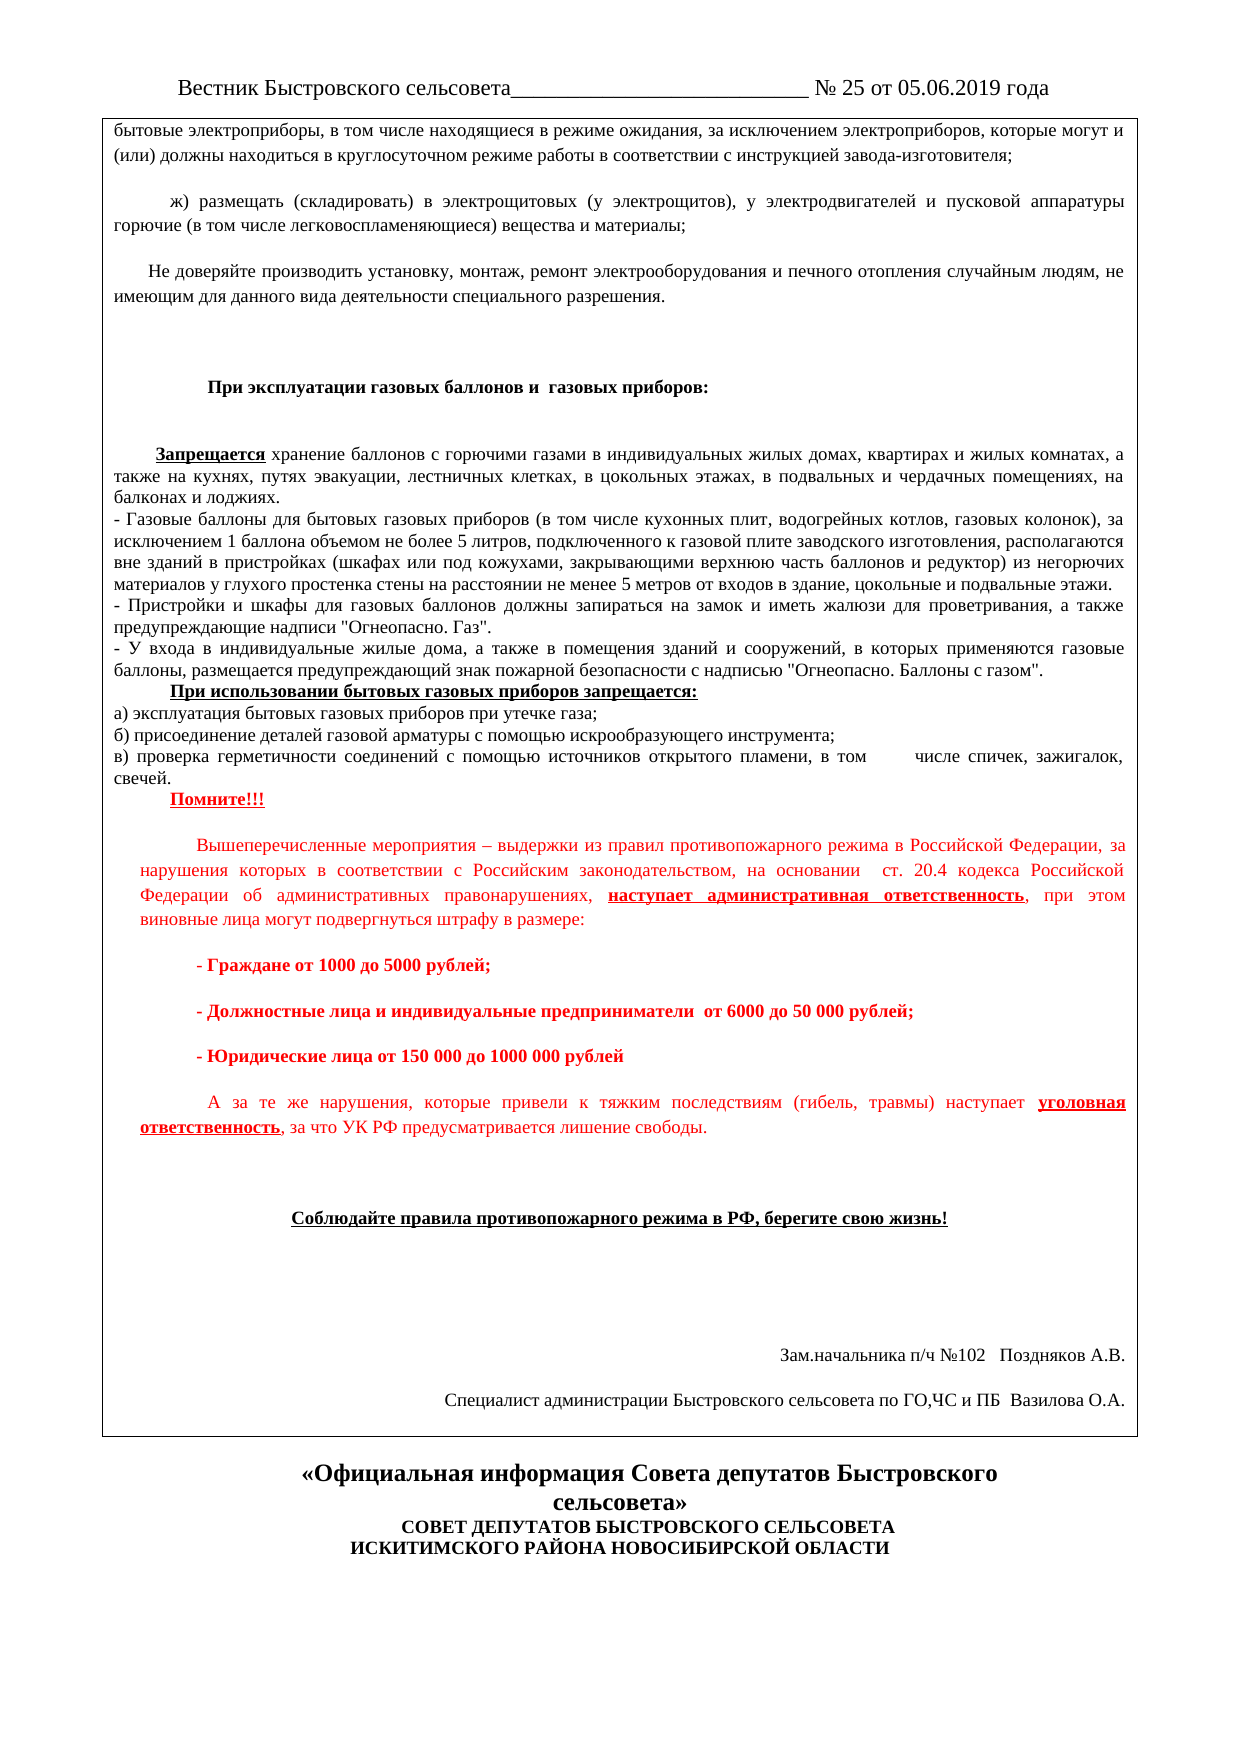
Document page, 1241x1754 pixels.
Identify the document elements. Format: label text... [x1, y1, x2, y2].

subtitle СОВЕТ ДЕПУТАТОВ БЫСТРОВСКОГО СЕЛЬСОВЕТА [177, 1516, 1063, 1537]
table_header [103, 119, 1137, 1436]
text «Официальная информация Совета депутатов Быстровского сельсовета» [177, 1458, 1063, 1516]
text ИСКИТИМСКОГО РАЙОНА НОВОСИБИРСКОЙ ОБЛАСТИ [177, 1537, 1063, 1559]
